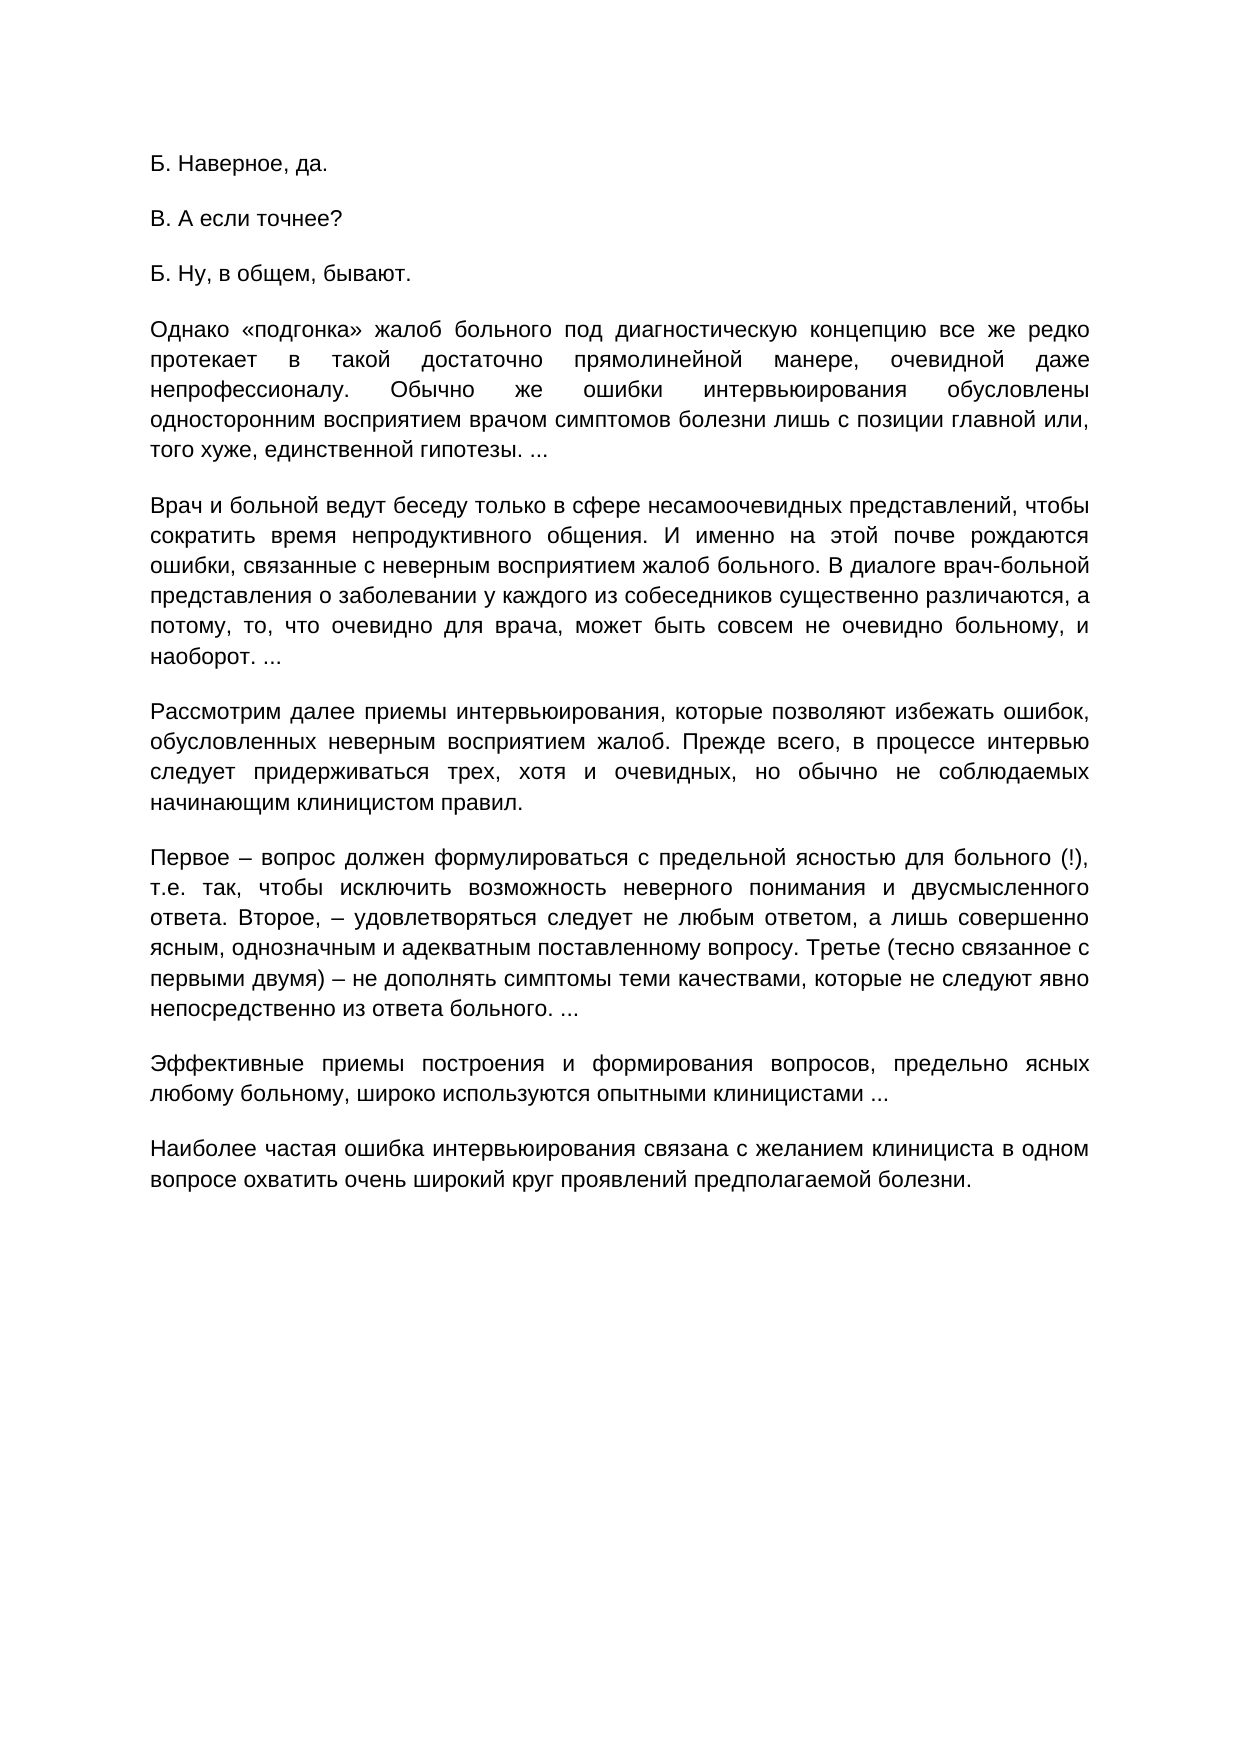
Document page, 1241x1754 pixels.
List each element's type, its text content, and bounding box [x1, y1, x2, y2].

text Врач и больной ведут беседу только в сфере несамоочевидных представлений, чтобы сократить время непродуктивного общения. И именно на этой почве рождаются ошибки, связанные с неверным восприятием жалоб больного. В диалоге врач-больной представления о заболевании у каждого из собеседников существенно различаются, а потому, то, что очевидно для врача, может быть совсем не очевидно больному, и наоборот. ... [150, 492, 1090, 669]
text Б. Ну, в общем, бывают. [150, 260, 1090, 287]
text В. А если точнее? [150, 205, 1090, 232]
text Однако «подгонка» жалоб больного под диагностическую концепцию все же редко протекает в такой достаточно прямолинейной манере, очевидной даже непрофессионалу. Обычно же ошибки интервьюирования обусловлены односторонним восприятием врачом симптомов болезни лишь с позиции главной или, того хуже, единственной гипотезы. ... [150, 316, 1090, 463]
text Эффективные приемы построения и формирования вопросов, предельно ясных любому больному, широко используются опытными клиницистами ... [150, 1050, 1090, 1107]
text Наиболее частая ошибка интервьюирования связана с желанием клинициста в одном вопросе охватить очень широкий круг проявлений предполагаемой болезни. [150, 1135, 1090, 1192]
text Первое – вопрос должен формулироваться с предельной ясностью для больного (!), т.е. так, чтобы исключить возможность неверного понимания и двусмысленного ответа. Второе, – удовлетворяться следует не любым ответом, а лишь совершенно ясным, однозначным и адекватным поставленному вопросу. Третье (тесно связанное с первыми двумя) – не дополнять симптомы теми качествами, которые не следуют явно непосредственно из ответа больного. ... [150, 844, 1090, 1021]
text Б. Наверное, да. [150, 150, 1090, 176]
text Рассмотрим далее приемы интервьюирования, которые позволяют избежать ошибок, обусловленных неверным восприятием жалоб. Прежде всего, в процессе интервью следует придерживаться трех, хотя и очевидных, но обычно не соблюдаемых начинающим клиницистом правил. [150, 698, 1090, 815]
